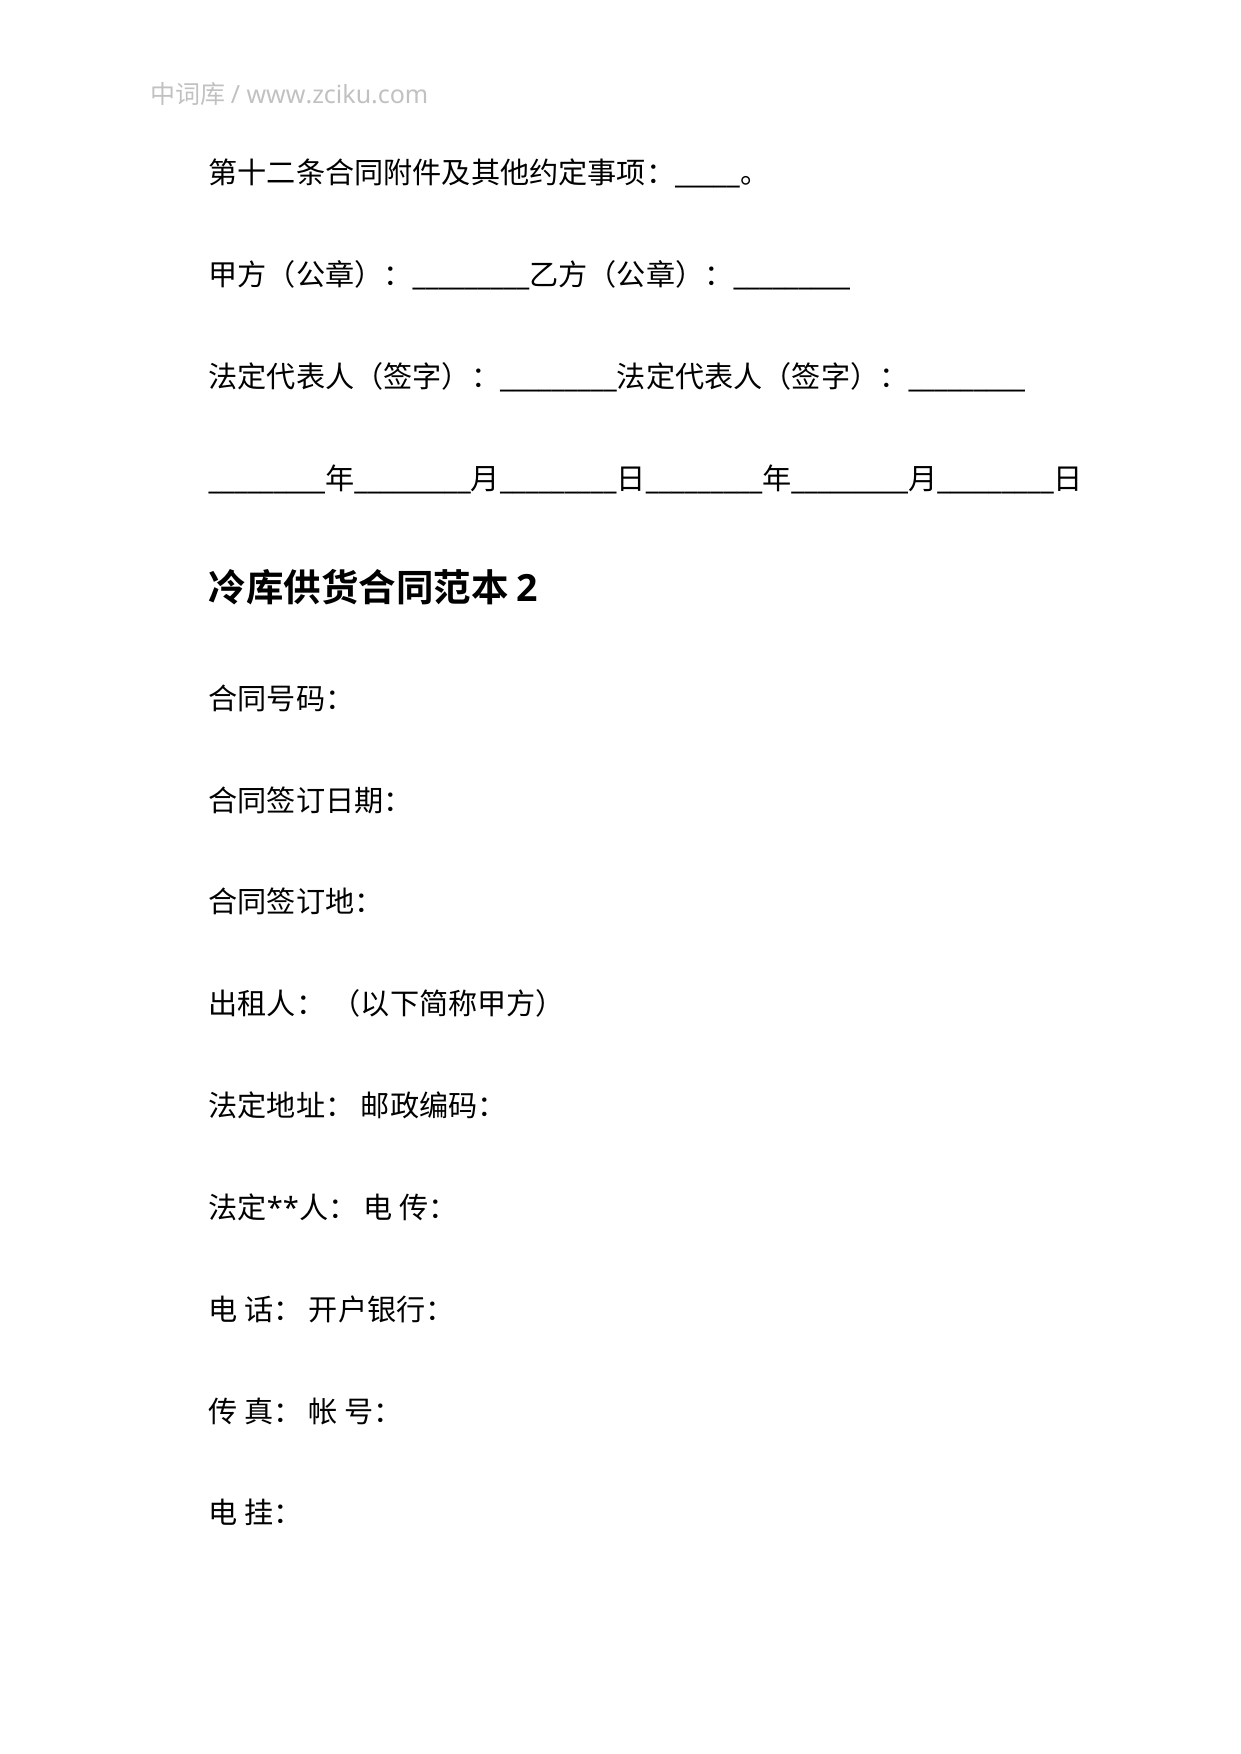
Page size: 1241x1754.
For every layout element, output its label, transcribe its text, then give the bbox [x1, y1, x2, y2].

text 电 话： 开户银行： [150, 1286, 1090, 1329]
text 冷库供货合同范本2 [150, 558, 1090, 612]
text 法定**人： 电 传： [150, 1184, 1090, 1227]
text 法定地址： 邮政编码： [150, 1083, 1090, 1125]
text 第十二条合同附件及其他约定事项：_____。 [150, 150, 1090, 192]
text 法定代表人（签字）：_________法定代表人（签字）：_________ [150, 354, 1090, 396]
text _________年_________月_________日_________年_________月_________日 [150, 456, 1090, 498]
text 出租人： （以下简称甲方） [150, 981, 1090, 1023]
text 合同签订日期： [150, 777, 1090, 819]
text 甲方（公章）：_________乙方（公章）：_________ [150, 252, 1090, 294]
text 合同签订地： [150, 879, 1090, 921]
text 电 挂： [150, 1490, 1090, 1532]
text 传 真： 帐 号： [150, 1388, 1090, 1430]
text 合同号码： [150, 676, 1090, 718]
